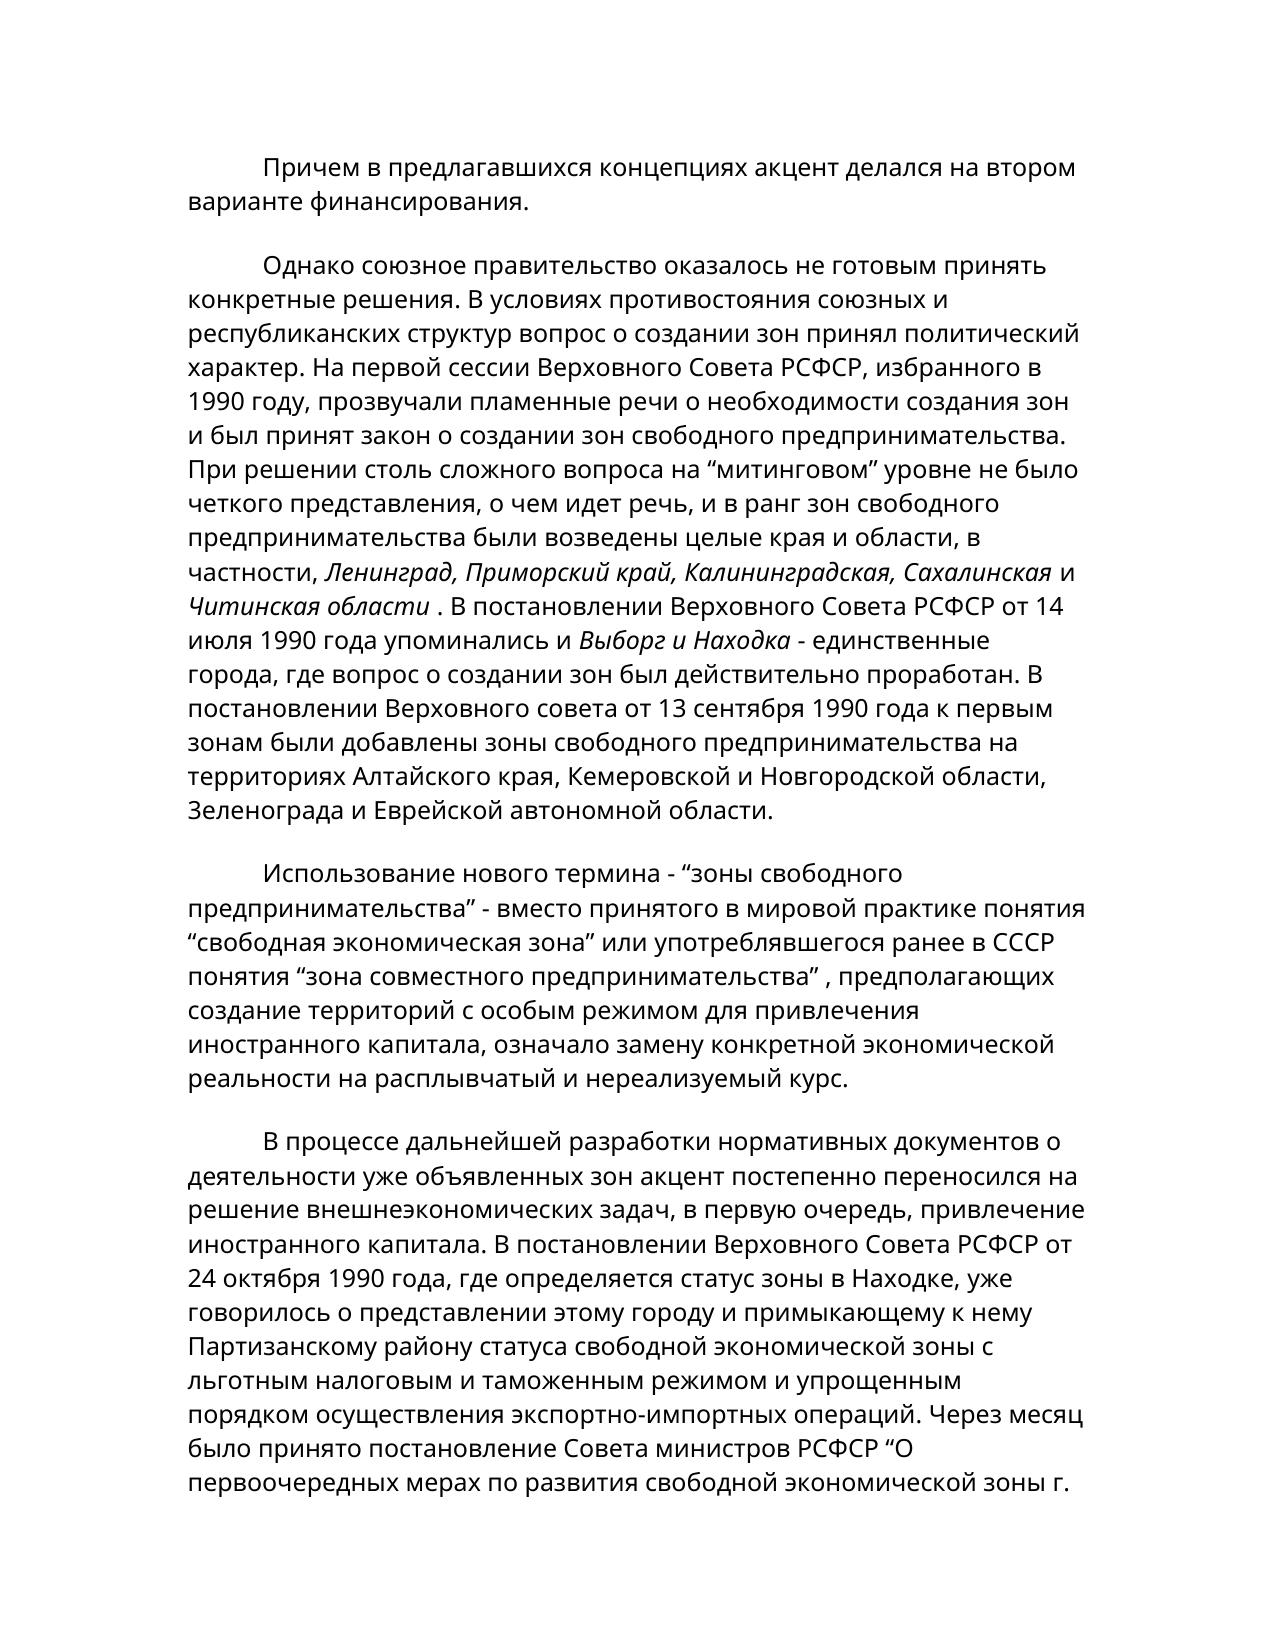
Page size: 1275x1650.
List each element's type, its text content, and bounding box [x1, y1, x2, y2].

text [187, 1124, 1087, 1499]
text Однако союзное правительство оказалось не готовым принять конкретные решения. В условиях противостояния союзных и республиканских структур вопрос о создании зон принял политический характер. На первой сессии Верховного Совета РСФСР, избранного в 1990 году, прозвучали пламенные речи о необходимости создания зон и был принят закон о создании зон свободного предпринимательства. При решении столь сложного вопроса на “митинговом” уровне не было четкого представления, о чем идет речь, и в ранг зон свободного предпринимательства были возведены целые края и области, в частности, Ленинград, Приморский край, Калининградская, Сахалинская и Читинская области . В постановлении Верховного Совета РСФСР от 14 июля 1990 года упоминались и Выборг и Находка - единственные города, где вопрос о создании зон был действительно проработан. В постановлении Верховного совета от 13 сентября 1990 года к первым зонам были добавлены зоны свободного предпринимательства на территориях Алтайского края, Кемеровской и Новгородской области, 3еленограда и Еврейской автономной области. [187, 248, 1087, 827]
text Использование нового термина - “зоны свободного предпринимательства” - вместо принятого в мировой практике понятия “свободная экономическая зона” или употреблявшегося ранее в СССР понятия “зона совместного предпринимательства” , предполагающих создание территорий с особым режимом для привлечения иностранного капитала, означало замену конкретной экономической реальности на расплывчатый и нереализуемый курс. [187, 856, 1087, 1094]
text Причем в предлагавшихся концепциях акцент делался на втором варианте финансирования. [187, 150, 1087, 218]
